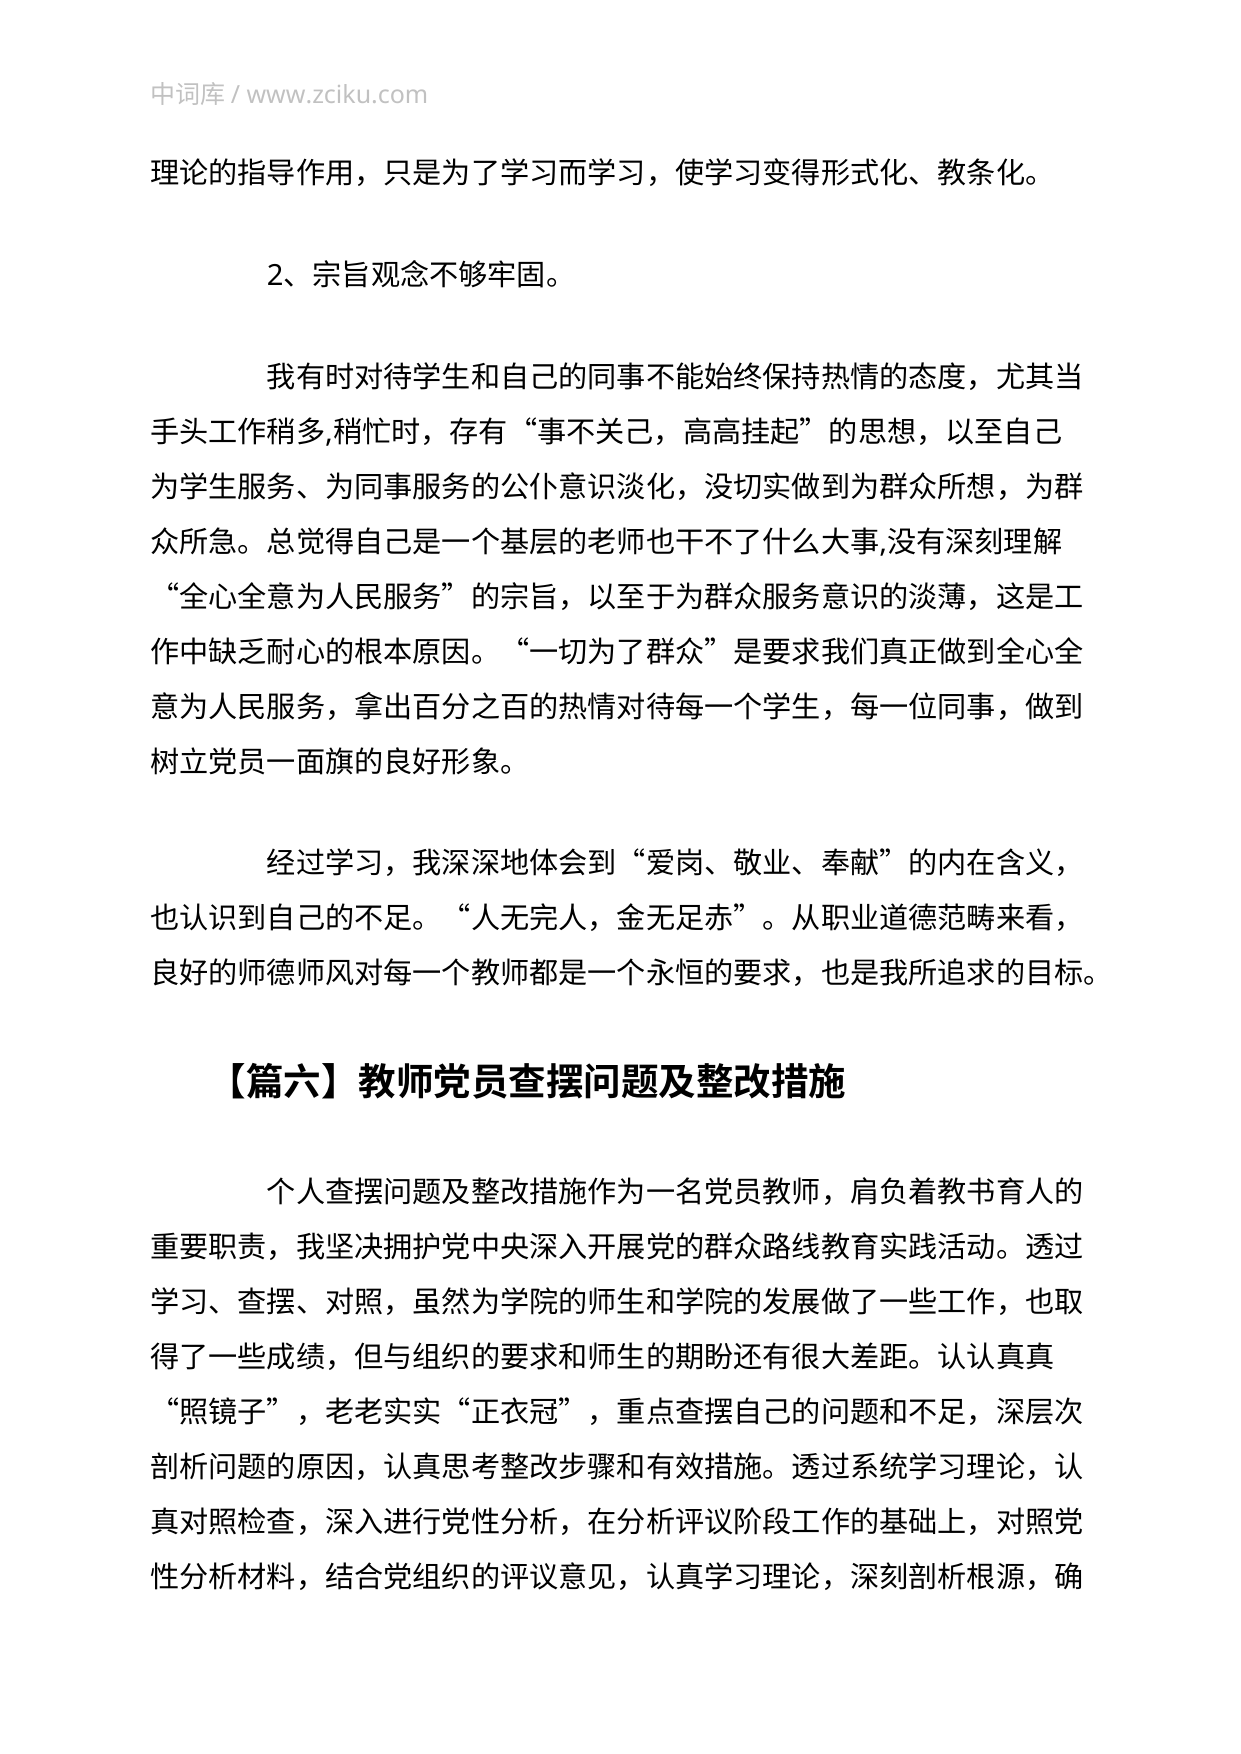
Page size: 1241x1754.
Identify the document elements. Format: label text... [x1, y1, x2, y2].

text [150, 1169, 1090, 1596]
text 2、宗旨观念不够牢固。 [150, 252, 1090, 294]
text 我有时对待学生和自己的同事不能始终保持热情的态度，尤其当手头工作稍多,稍忙时，存有“事不关己，高高挂起”的思想，以至自己为学生服务、为同事服务的公仆意识淡化，没切实做到为群众所想，为群众所急。总觉得自己是一个基层的老师也干不了什么大事,没有深刻理解“全心全意为人民服务”的宗旨，以至于为群众服务意识的淡薄，这是工作中缺乏耐心的根本原因。“一切为了群众”是要求我们真正做到全心全意为人民服务，拿出百分之百的热情对待每一个学生，每一位同事，做到树立党员一面旗的良好形象。 [150, 354, 1090, 781]
text 经过学习，我深深地体会到“爱岗、敬业、奉献”的内在含义，也认识到自己的不足。“人无完人，金无足赤”。从职业道德范畴来看，良好的师德师风对每一个教师都是一个永恒的要求，也是我所追求的目标。 [150, 840, 1090, 992]
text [150, 150, 1090, 192]
text 【篇六】教师党员查摆问题及整改措施 [150, 1052, 1090, 1106]
